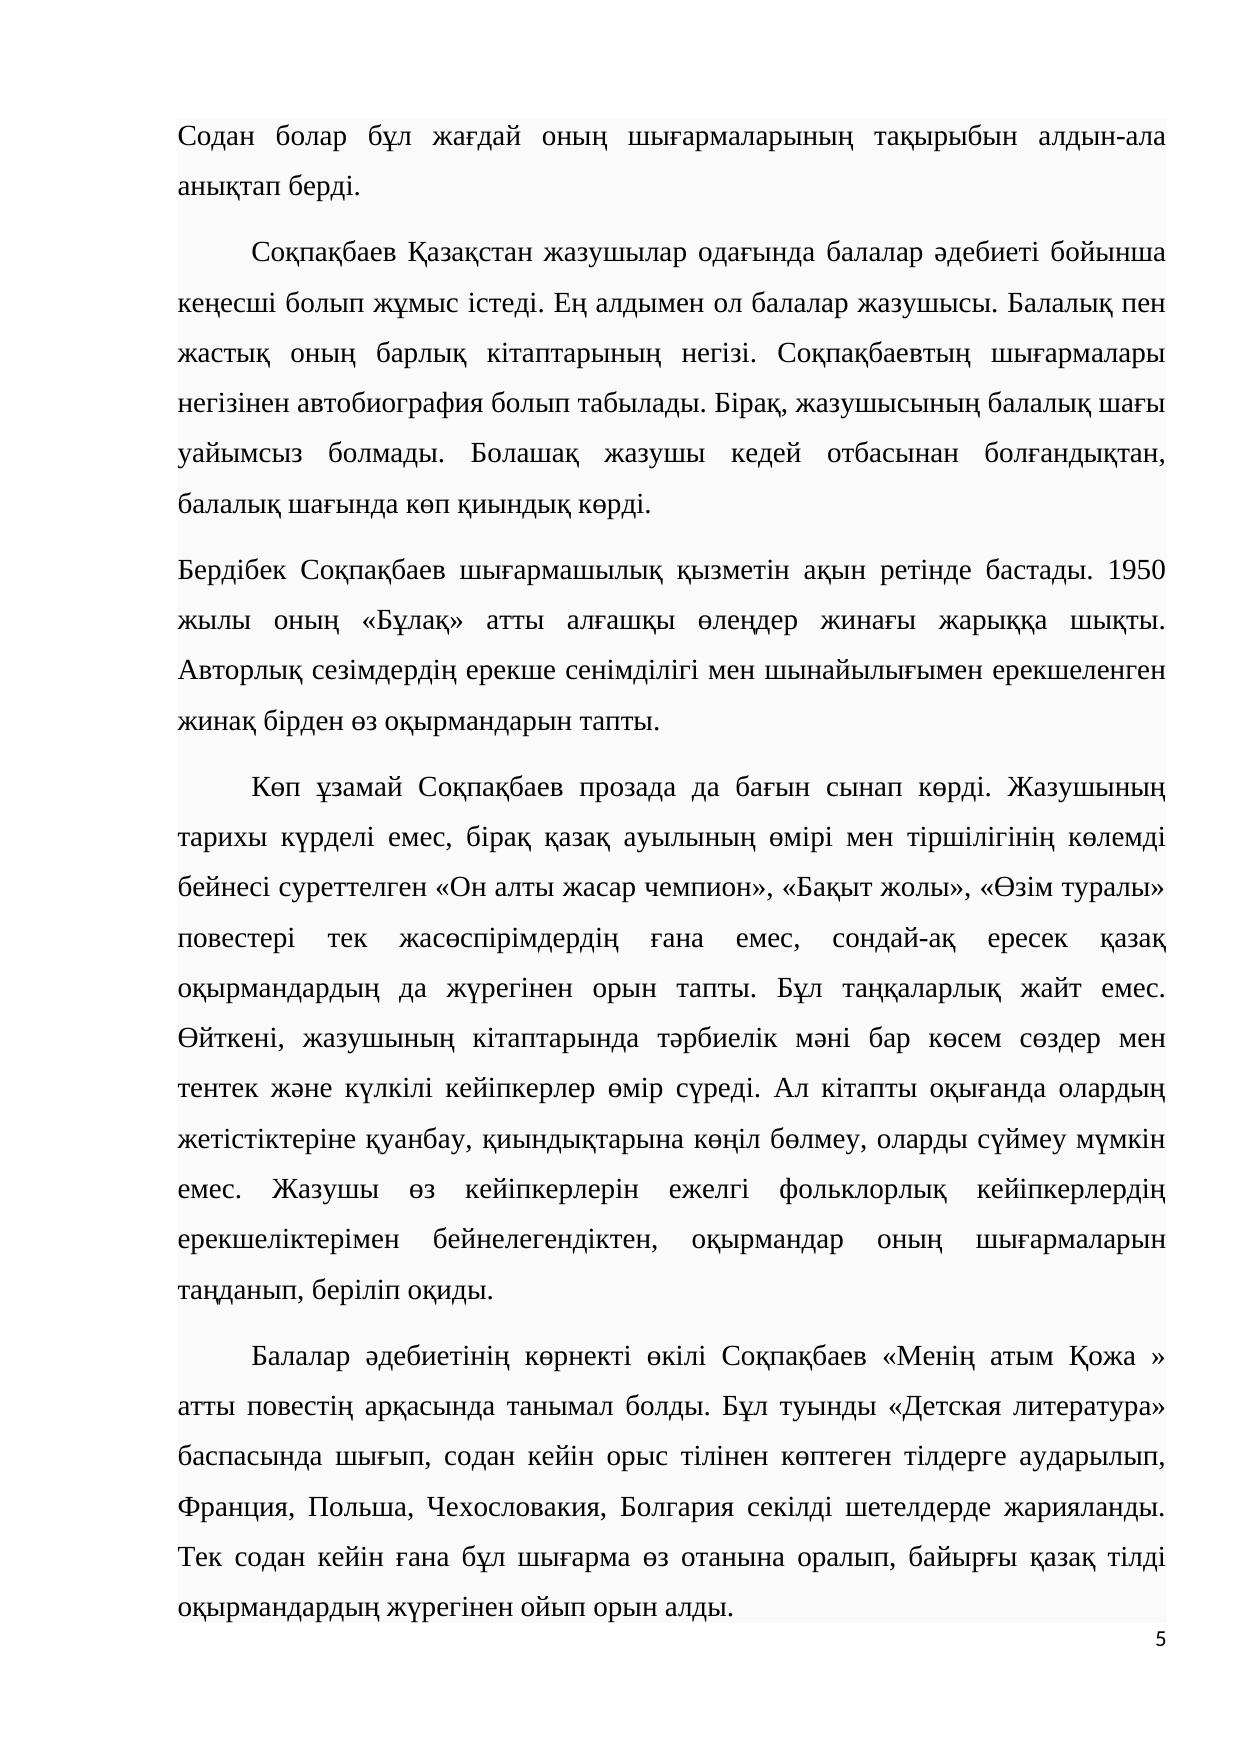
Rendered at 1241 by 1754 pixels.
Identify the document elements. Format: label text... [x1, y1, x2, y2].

text Бердібек Соқпақбаев шығармашылық қызметін ақын ретінде бастады. 1950 жылы оның «Бұлақ» атты алғашқы өлеңдер жинағы жарыққа шықты. Авторлық сезімдердің ерекше сенімділігі мен шынайылығымен ерекшеленген жинақ бірден өз оқырмандарын тапты. [177, 552, 1167, 736]
text Балалар әдебиетінің көрнекті өкілі Соқпақбаев «Менің атым Қожа » атты повестің арқасында танымал болды. Бұл туынды «Детская литература» баспасында шығып, содан кейін орыс тілінен көптеген тілдерге аударылып, Франция, Польша, Чехословакия, Болгария секілді шетелдерде жарияланды. Тек содан кейін ғана бұл шығарма өз отанына оралып, байырғы қазақ тілді оқырмандардың жүрегінен ойып орын алды. [177, 1338, 1167, 1623]
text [177, 118, 1167, 202]
text Соқпақбаев Қазақстан жазушылар одағында балалар әдебиеті бойынша кеңесші болып жұмыс істеді. Ең алдымен ол балалар жазушысы. Балалық пен жастық оның барлық кітаптарының негізі. Соқпақбаевтың шығармалары негізінен автобиография болып табылады. Бірақ, жазушысының балалық шағы уайымсыз болмады. Болашақ жазушы кедей отбасынан болғандықтан, балалық шағында көп қиындық көрді. [177, 234, 1167, 519]
text Көп ұзамай Соқпақбаев прозада да бағын сынап көрді. Жазушының тарихы күрделі емес, бірақ қазақ ауылының өмірі мен тіршілігінің көлемді бейнесі суреттелген «Он алты жасар чемпион», «Бақыт жолы», «Өзім туралы» повестері тек жасөспірімдердің ғана емес, сондай-ақ ересек қазақ оқырмандардың да жүрегінен орын тапты. Бұл таңқаларлық жайт емес. Өйткені, жазушының кітаптарында тәрбиелік мәні бар көсем сөздер мен тентек және күлкілі кейіпкерлер өмір сүреді. Ал кітапты оқығанда олардың жетістіктеріне қуанбау, қиындықтарына көңіл бөлмеу, оларды сүймеу мүмкін емес. Жазушы өз кейіпкерлерін ежелгі фольклорлық кейіпкерлердің ерекшеліктерімен бейнелегендіктен, оқырмандар оның шығармаларын таңданып, беріліп оқиды. [177, 769, 1167, 1305]
